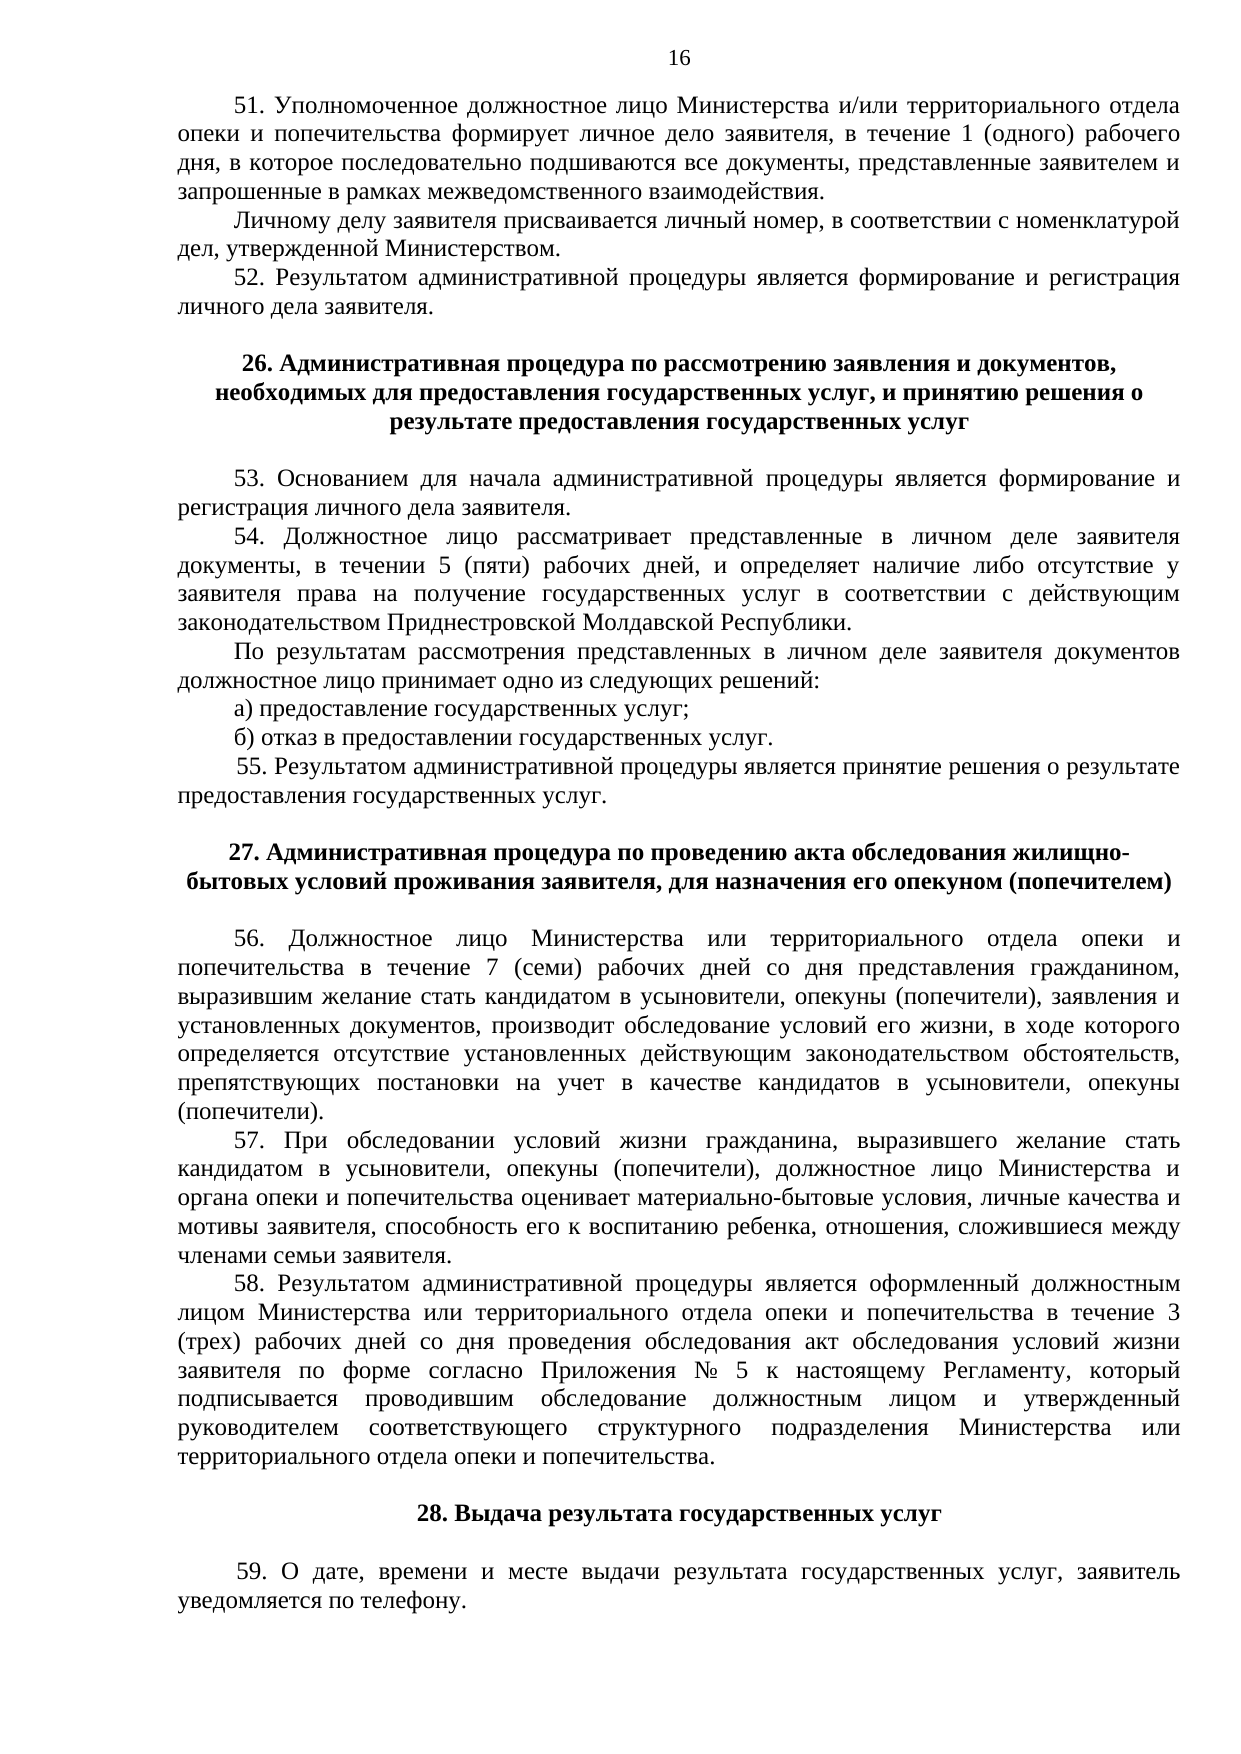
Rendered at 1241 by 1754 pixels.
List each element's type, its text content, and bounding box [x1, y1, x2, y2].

text Личному делу заявителя присваивается личный номер, в соответствии с номенклатурой дел, утвержденной Министерством. [177, 205, 1181, 262]
text 59. О дате, времени и месте выдачи результата государственных услуг, заявитель уведомляется по телефону. [177, 1556, 1181, 1613]
text б) отказ в предоставлении государственных услуг. [177, 722, 1181, 751]
text 52. Результатом административной процедуры является формирование и регистрация личного дела заявителя. [177, 262, 1181, 320]
text 58. Результатом административной процедуры является оформленный должностным лицом Министерства или территориального отдела опеки и попечительства в течение 3 (трех) рабочих дней со дня проведения обследования акт обследования условий жизни заявителя по форме согласно Приложения № 5 к настоящему Регламенту, который подписывается проводившим обследование должностным лицом и утвержденный руководителем соответствующего структурного подразделения Министерства или территориального отдела опеки и попечительства. [177, 1268, 1181, 1470]
text 53. Основанием для начала административной процедуры является формирование и регистрация личного дела заявителя. [177, 463, 1181, 521]
text 57. При обследовании условий жизни гражданина, выразившего желание стать кандидатом в усыновители, опекуны (попечители), должностное лицо Министерства и органа опеки и попечительства оценивает материально-бытовые условия, личные качества и мотивы заявителя, способность его к воспитанию ребенка, отношения, сложившиеся между членами семьи заявителя. [177, 1125, 1181, 1268]
text 54. Должностное лицо рассматривает представленные в личном деле заявителя документы, в течении 5 (пяти) рабочих дней, и определяет наличие либо отсутствие у заявителя права на получение государственных услуг в соответствии с действующим законодательством Приднестровской Молдавской Республики. [177, 521, 1181, 636]
text а) предоставление государственных услуг; [177, 693, 1181, 722]
text 27. Административная процедура по проведению акта обследования жилищно-бытовых условий проживания заявителя, для назначения его опекуном (попечителем) [177, 837, 1181, 895]
text 56. Должностное лицо Министерства или территориального отдела опеки и попечительства в течение 7 (семи) рабочих дней со дня представления гражданином, выразившим желание стать кандидатом в усыновители, опекуны (попечители), заявления и установленных документов, производит обследование условий его жизни, в ходе которого определяется отсутствие установленных действующим законодательством обстоятельств, препятствующих постановки на учет в качестве кандидатов в усыновители, опекуны (попечители). [177, 923, 1181, 1125]
text 26. Административная процедура по рассмотрению заявления и документов, необходимых для предоставления государственных услуг, и принятию решения о результате предоставления государственных услуг [177, 348, 1181, 435]
text 28. Выдача результата государственных услуг [177, 1498, 1181, 1527]
text 51. Уполномоченное должностное лицо Министерства и/или территориального отдела опеки и попечительства формирует личное дело заявителя, в течение 1 (одного) рабочего дня, в которое последовательно подшиваются все документы, представленные заявителем и запрошенные в рамках межведомственного взаимодействия. [177, 90, 1181, 205]
text По результатам рассмотрения представленных в личном деле заявителя документов должностное лицо принимает одно из следующих решений: [177, 636, 1181, 693]
text 55. Результатом административной процедуры является принятие решения о результате предоставления государственных услуг. [177, 751, 1181, 808]
